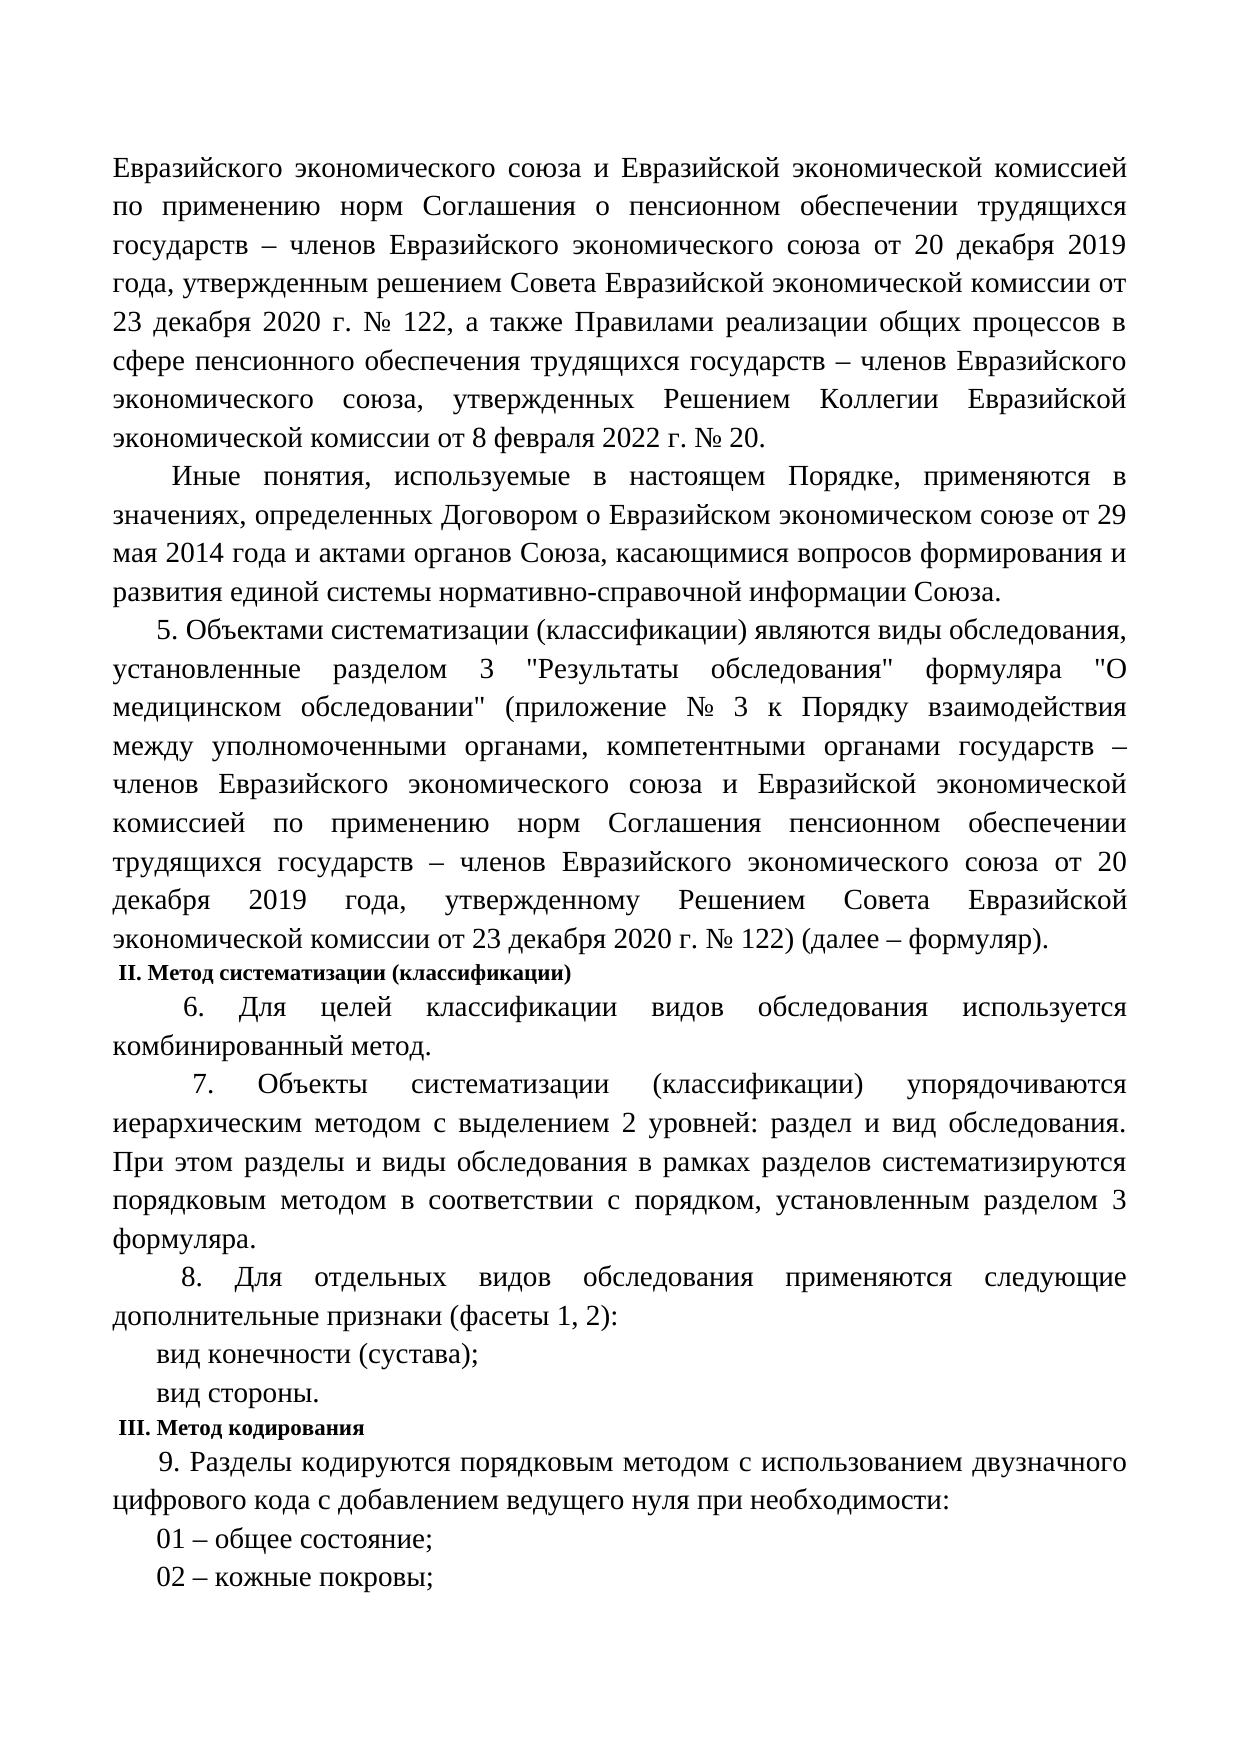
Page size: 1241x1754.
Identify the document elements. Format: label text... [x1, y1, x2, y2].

text вид стороны. [112, 1375, 1128, 1408]
text 5. Объектами систематизации (классификации) являются виды обследования, установленные разделом 3 "Результаты обследования" формуляра "О медицинском обследовании" (приложение № 3 к Порядку взаимодействия между уполномоченными органами, компетентными органами государств – членов Евразийского экономического союза и Евразийской экономической комиссией по применению норм Соглашения пенсионном обеспечении трудящихся государств – членов Евразийского экономического союза от 20 декабря 2019 года, утвержденному Решением Совета Евразийской экономической комиссии от 23 декабря 2020 г. № 122) (далее – формуляр). [112, 612, 1128, 954]
text III. Метод кодирования [112, 1413, 1128, 1440]
text 6. Для целей классификации видов обследования используется комбинированный метод. [112, 989, 1128, 1062]
text 01 – общее состояние; [112, 1521, 1128, 1554]
text 9. Разделы кодируются порядковым методом с использованием двузначного цифрового кода с добавлением ведущего нуля при необходимости: [112, 1444, 1128, 1516]
text 02 – кожные покровы; [112, 1559, 1128, 1593]
text II. Метод систематизации (классификации) [112, 959, 1128, 986]
text Иные понятия, используемые в настоящем Порядке, применяются в значениях, определенных Договором о Евразийском экономическом союзе от 29 мая 2014 года и актами органов Союза, касающимися вопросов формирования и развития единой системы нормативно-справочной информации Союза. [112, 458, 1128, 607]
text 7. Объекты систематизации (классификации) упорядочиваются иерархическим методом с выделением 2 уровней: раздел и вид обследования. При этом разделы и виды обследования в рамках разделов систематизируются порядковым методом в соответствии с порядком, установленным разделом 3 формуляра. [112, 1067, 1128, 1254]
text 8. Для отдельных видов обследования применяются следующие дополнительные признаки (фасеты 1, 2): [112, 1259, 1128, 1331]
text вид конечности (сустава); [112, 1336, 1128, 1370]
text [112, 150, 1128, 453]
